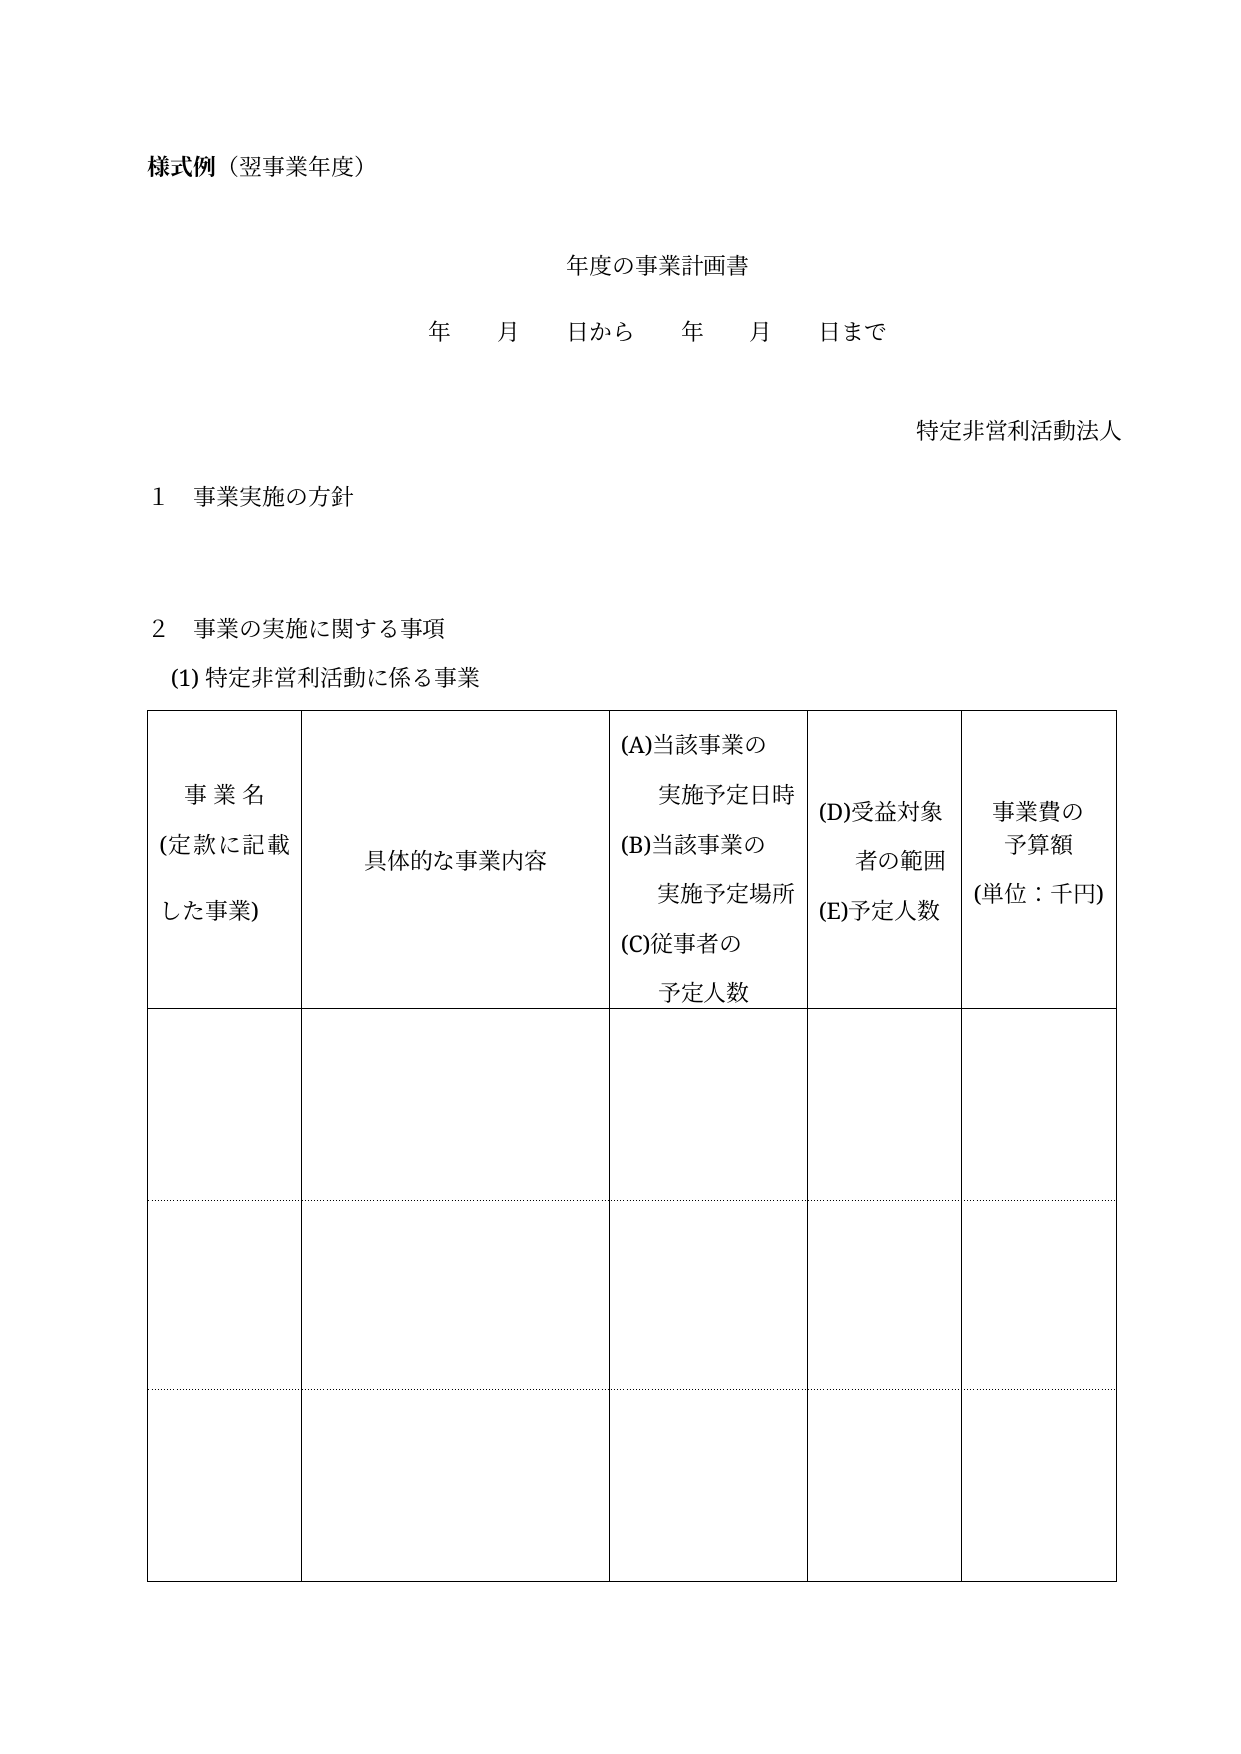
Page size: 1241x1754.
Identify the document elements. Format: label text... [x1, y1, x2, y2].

text 特定非営利活動法人 [148, 413, 1122, 446]
table_header 具体的な事業内容 [302, 711, 609, 1008]
table_cell [808, 1200, 961, 1389]
text 年度の事業計画書 [148, 248, 1122, 281]
table_header (D)受益対象 者の範囲 (E)予定人数 [808, 711, 961, 1008]
table_cell [962, 1009, 1116, 1200]
text １ 事業実施の方針 [148, 479, 1122, 512]
table_cell [610, 1389, 807, 1581]
table_cell [148, 1009, 301, 1200]
table_cell [962, 1389, 1116, 1581]
table_header 事 業 名 (定款に記載した事業) [148, 711, 301, 1008]
table_cell [148, 1200, 301, 1389]
table_header 事業費の 予算額 (単位：千円) [962, 711, 1116, 1008]
table_cell [148, 1389, 301, 1581]
table_cell [962, 1200, 1116, 1389]
table_cell [302, 1389, 609, 1581]
table_cell [302, 1200, 609, 1389]
table_cell [302, 1009, 609, 1200]
table_cell [610, 1009, 807, 1200]
text ２ 事業の実施に関する事項 [148, 611, 1122, 644]
table_header (A)当該事業の 実施予定日時 (B)当該事業の 実施予定場所 (C)従事者の 予定人数 [610, 711, 807, 1008]
table_cell [610, 1200, 807, 1389]
table_cell [808, 1389, 961, 1581]
text (1) 特定非営利活動に係る事業 [148, 644, 1122, 710]
text 年 月 日から 年 月 日まで [148, 314, 1122, 347]
text 様式例（翌事業年度） [148, 149, 1122, 182]
table_cell [808, 1009, 961, 1200]
